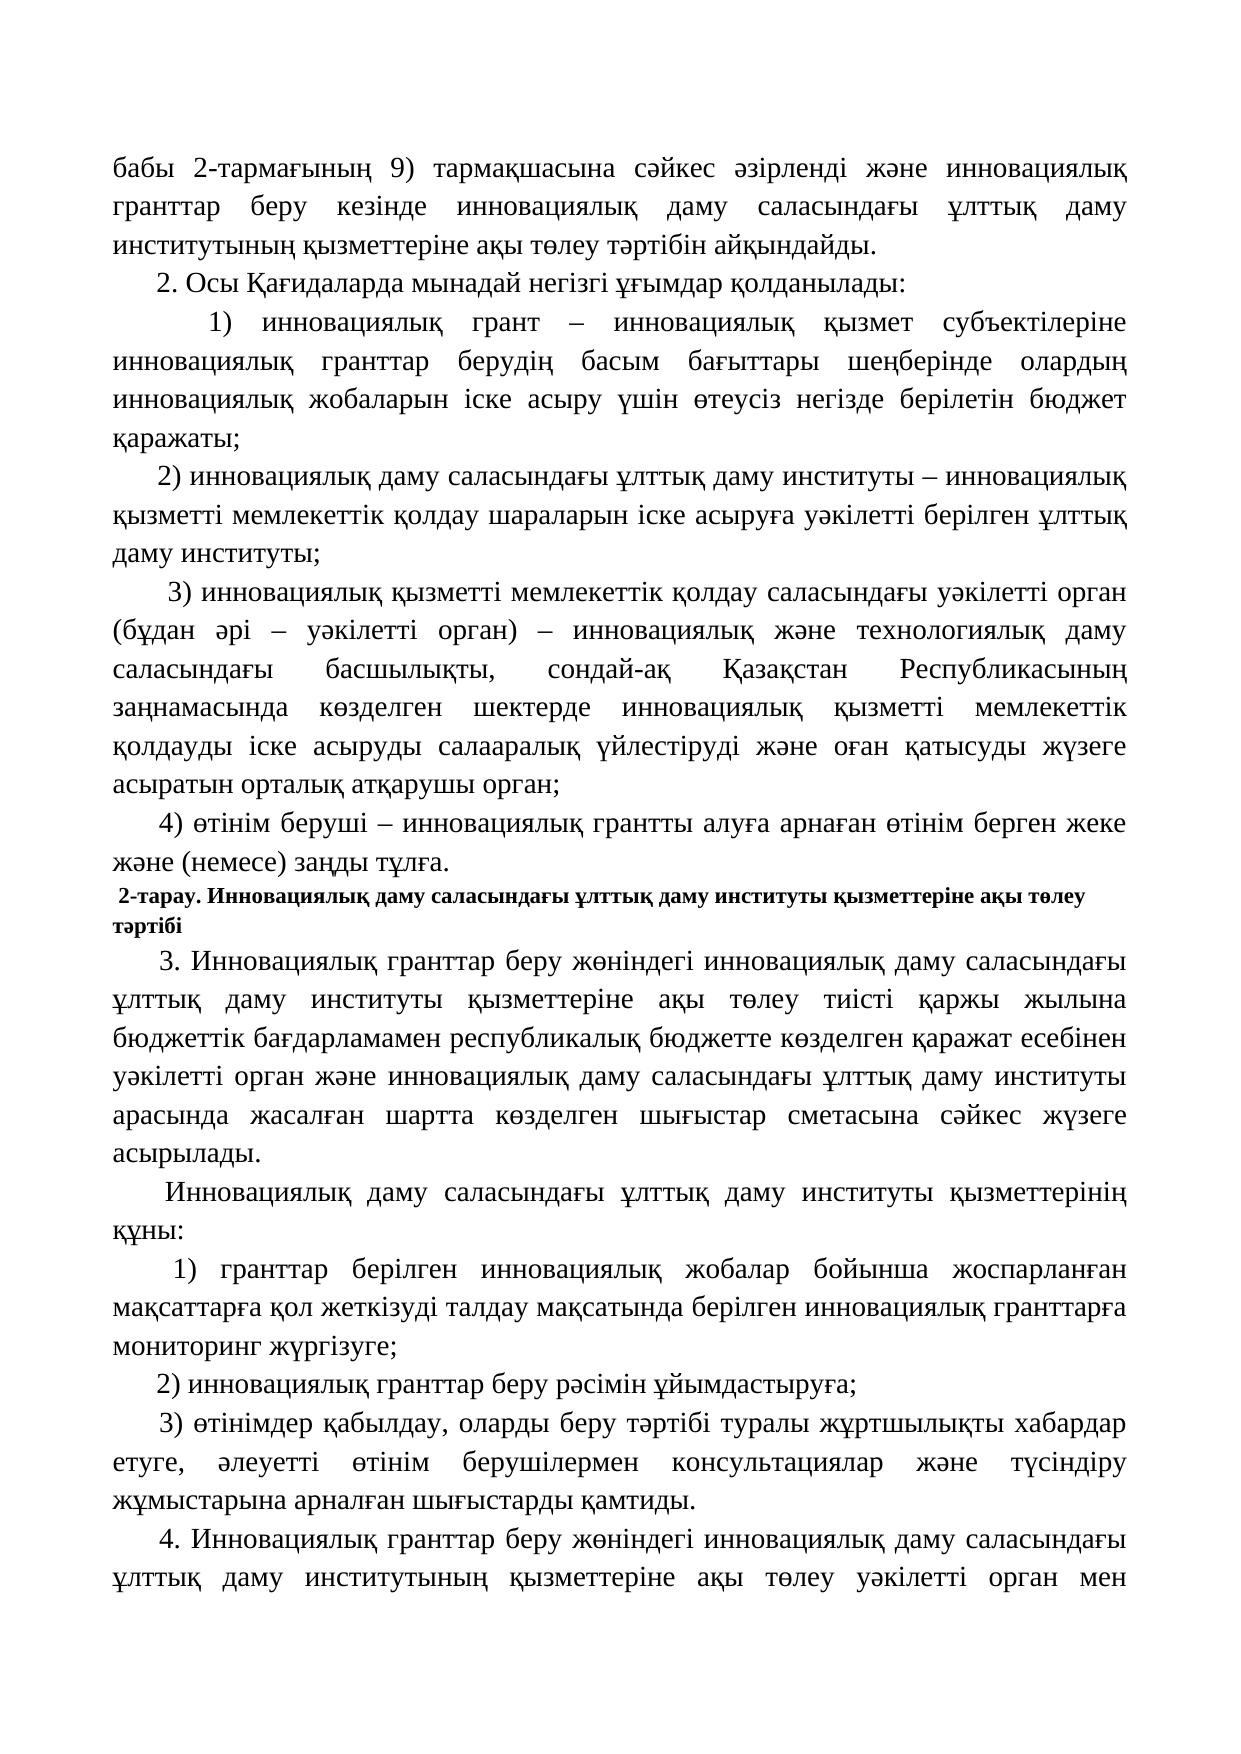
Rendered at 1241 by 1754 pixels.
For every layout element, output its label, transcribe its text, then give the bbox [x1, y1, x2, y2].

text 4) өтінім беруші – инновациялық грантты алуға арнаған өтінім берген жеке және (немесе) заңды тұлға. [112, 805, 1128, 877]
text 1) инновациялық грант – инновациялық қызмет субъектілеріне инновациялық гранттар берудің басым бағыттары шеңберінде олардың инновациялық жобаларын іске асыру үшін өтеусіз негізде берілетін бюджет қаражаты; [112, 304, 1128, 453]
text 2) инновациялық даму саласындағы ұлттық даму институты – инновациялық қызметті мемлекеттік қолдау шараларын іске асыруға уәкілетті берілген ұлттық даму институты; [112, 458, 1128, 569]
text 1) гранттар берілген инновациялық жобалар бойынша жоспарланған мақсаттарға қол жеткізуді талдау мақсатында берілген инновациялық гранттарға мониторинг жүргізуге; [112, 1251, 1128, 1362]
text 3) инновациялық қызметті мемлекеттік қолдау саласындағы уәкілетті орган (бұдан әрі – уәкілетті орган) – инновациялық және технологиялық даму саласындағы басшылықты, сондай-ақ Қазақстан Республикасының заңнамасында көзделген шектерде инновациялық қызметті мемлекеттік қолдауды іске асыруды салааралық үйлестіруді және оған қатысуды жүзеге асыратын орталық атқарушы орган; [112, 574, 1128, 800]
text 2-тарау. Инновациялық даму саласындағы ұлттық даму институты қызметтеріне ақы төлеу тәртібі [112, 882, 1128, 939]
text 2. Осы Қағидаларда мынадай негізгі ұғымдар қолданылады: [112, 266, 1128, 299]
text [112, 150, 1128, 261]
text 3) өтінімдер қабылдау, оларды беру тәртібі туралы жұртшылықты хабардар етуге, әлеуетті өтінім берушілермен консультациялар және түсіндіру жұмыстарына арналған шығыстарды қамтиды. [112, 1405, 1128, 1516]
text Инновациялық даму саласындағы ұлттық даму институты қызметтерінің құны: [112, 1174, 1128, 1246]
text 3. Инновациялық гранттар беру жөніндегі инновациялық даму саласындағы ұлттық даму институты қызметтеріне ақы төлеу тиісті қаржы жылына бюджеттік бағдарламамен республикалық бюджетте көзделген қаражат есебінен уәкілетті орган және инновациялық даму саласындағы ұлттық даму институты арасында жасалған шартта көзделген шығыстар сметасына сәйкес жүзеге асырылады. [112, 943, 1128, 1169]
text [112, 1521, 1128, 1593]
text 2) инновациялық гранттар беру рәсімін ұйымдастыруға; [112, 1367, 1128, 1400]
